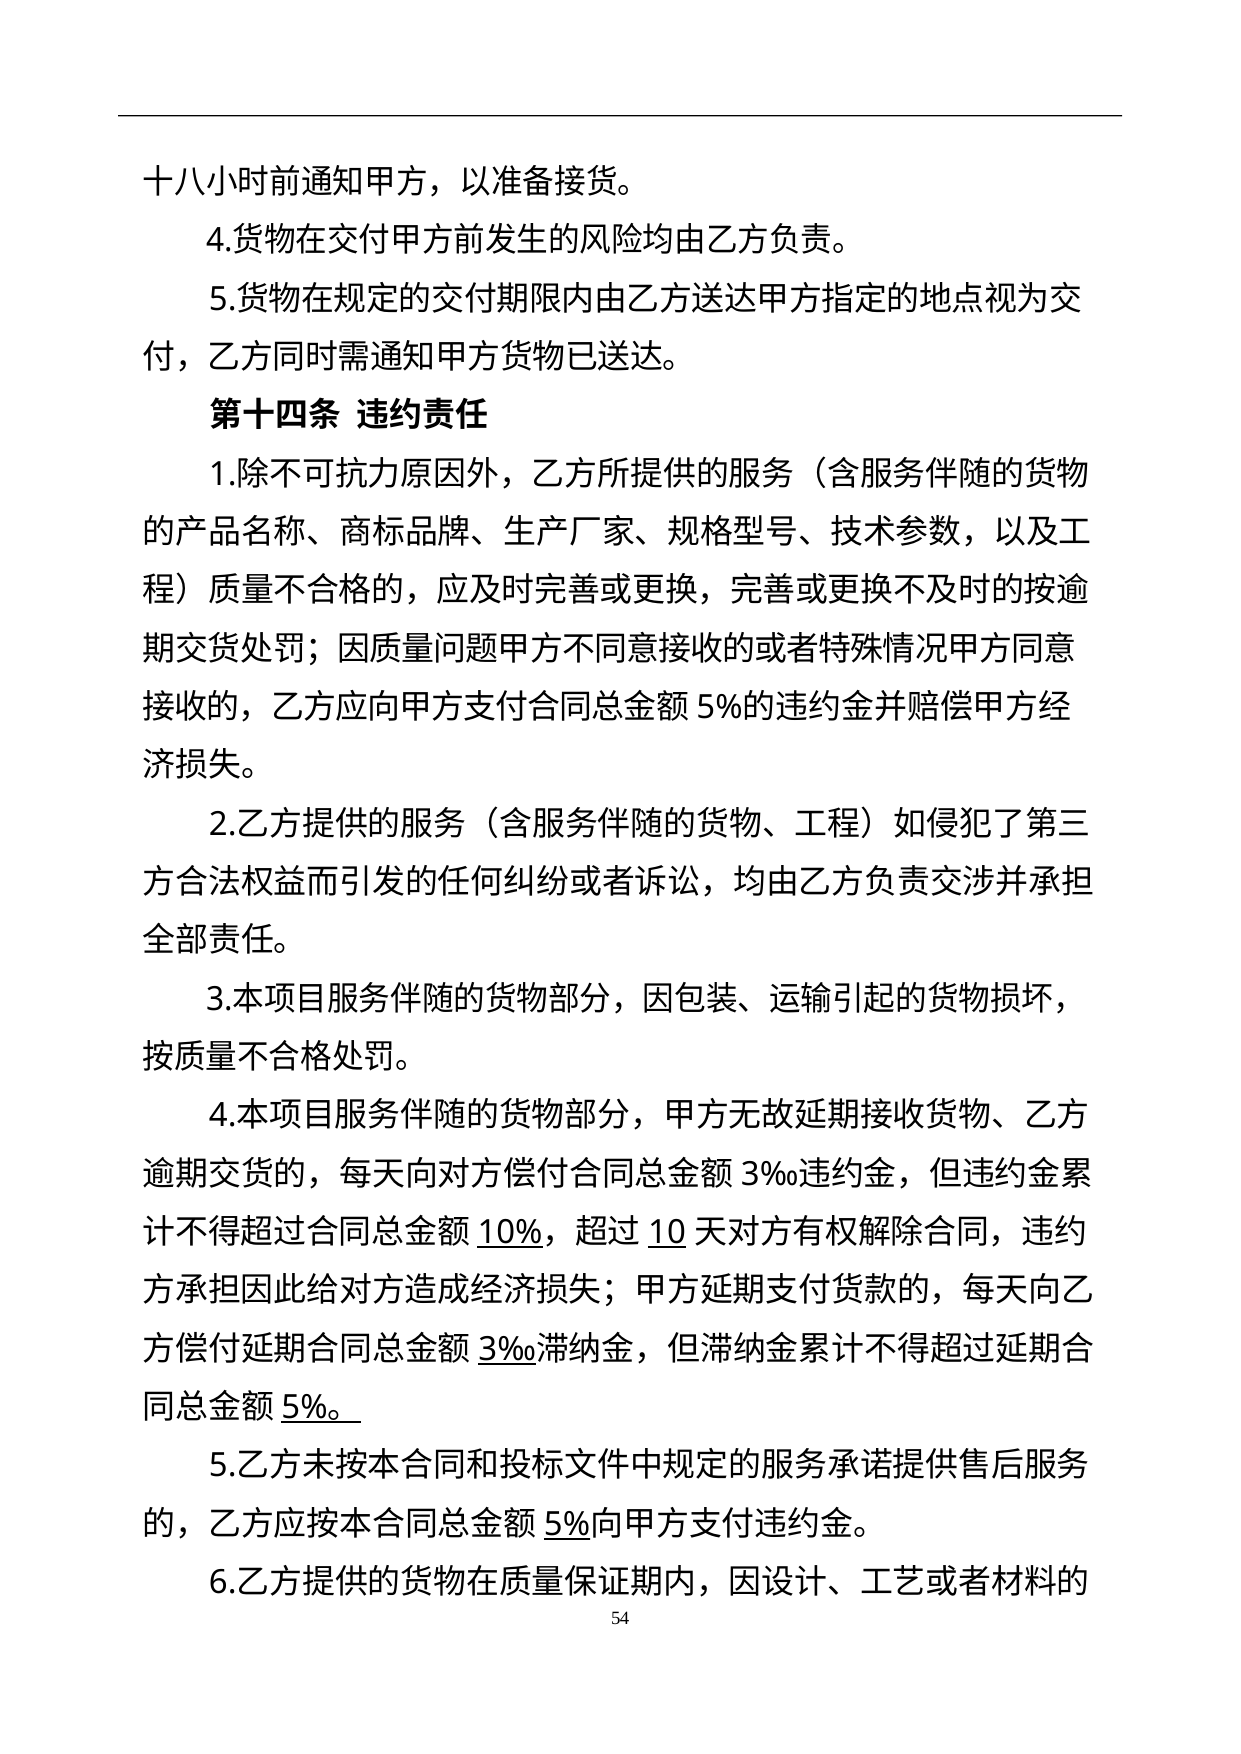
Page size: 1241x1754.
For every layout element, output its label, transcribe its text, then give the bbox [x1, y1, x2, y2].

text 2.乙方提供的服务（含服务伴随的货物、工程）如侵犯了第三方合法权益而引发的任何纠纷或者诉讼，均由乙方负责交涉并承担全部责任。 [142, 788, 1098, 963]
text 4.货物在交付甲方前发生的风险均由乙方负责。 [142, 205, 1098, 263]
text 3.本项目服务伴随的货物部分，因包装、运输引起的货物损坏，按质量不合格处罚。 [142, 963, 1098, 1080]
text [142, 147, 1098, 205]
text 4.本项目服务伴随的货物部分，甲方无故延期接收货物、乙方逾期交货的，每天向对方偿付合同总金额 3‰违约金，但违约金累计不得超过合同总金额 10%，超过 10 天对方有权解除合同，违约方承担因此给对方造成经济损失；甲方延期支付货款的，每天向乙方偿付延期合同总金额 3‰滞纳金，但滞纳金累计不得超过延期合同总金额 5%。 [142, 1080, 1098, 1430]
text 5.货物在规定的交付期限内由乙方送达甲方指定的地点视为交付，乙方同时需通知甲方货物已送达。 [142, 263, 1098, 380]
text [142, 1547, 1098, 1605]
text 1.除不可抗力原因外，乙方所提供的服务（含服务伴随的货物的产品名称、商标品牌、生产厂家、规格型号、技术参数，以及工程）质量不合格的，应及时完善或更换，完善或更换不及时的按逾期交货处罚；因质量问题甲方不同意接收的或者特殊情况甲方同意接收的，乙方应向甲方支付合同总金额 5%的违约金并赔偿甲方经济损失。 [142, 438, 1098, 788]
text 第十四条 违约责任 [142, 380, 1098, 438]
text 5.乙方未按本合同和投标文件中规定的服务承诺提供售后服务的，乙方应按本合同总金额 5%向甲方支付违约金。 [142, 1430, 1098, 1547]
